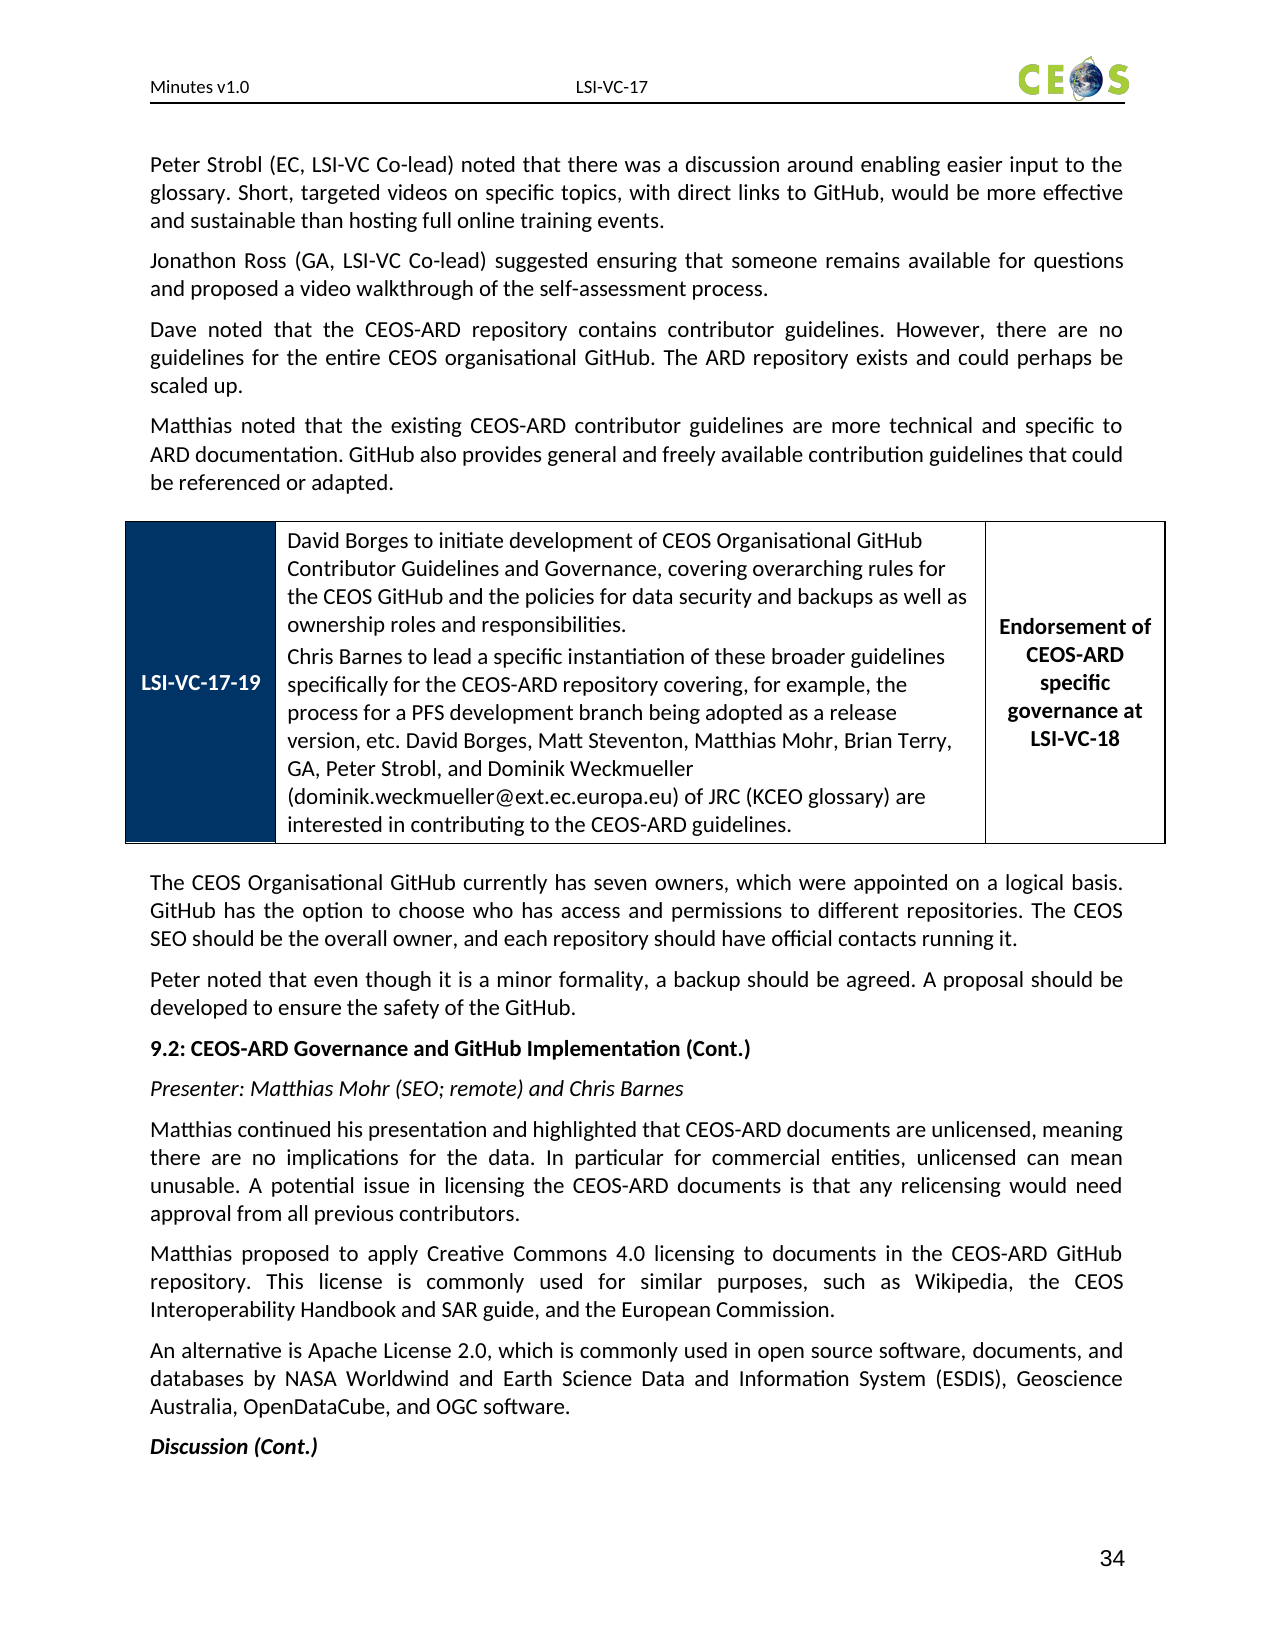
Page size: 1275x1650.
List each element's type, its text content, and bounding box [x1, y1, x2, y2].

text The CEOS Organisational GitHub currently has seven owners, which were appointed on a logical basis. GitHub has the option to choose who has access and permissions to different repositories. The CEOS SEO should be the overall owner, and each repository should have official contacts running it. [150, 868, 1125, 953]
text Matthias proposed to apply Creative Commons 4.0 licensing to documents in the CEOS-ARD GitHub repository. This license is commonly used for similar purposes, such as Wikipedia, the CEOS Interoperability Handbook and SAR guide, and the European Commission. [150, 1239, 1125, 1323]
table_header LSI-VC-17-19 [126, 522, 275, 842]
text An alternative is Apache License 2.0, which is commonly used in open source software, documents, and databases by NASA Worldwind and Earth Science Data and Information System (ESDIS), Geoscience Australia, OpenDataCube, and OGC software. [150, 1336, 1125, 1420]
text Peter noted that even though it is a minor formality, a backup should be agreed. A proposal should be developed to ensure the safety of the GitHub. [150, 965, 1125, 1021]
text Presenter: Matthias Mohr (SEO; remote) and Chris Barnes [150, 1074, 1125, 1102]
text Matthias continued his presentation and highlighted that CEOS-ARD documents are unlicensed, meaning there are no implications for the data. In particular for commercial entities, unlicensed can mean unusable. A potential issue in licensing the CEOS-ARD documents is that any relicensing would need approval from all previous contributors. [150, 1115, 1125, 1227]
text Dave noted that the CEOS-ARD repository contains contributor guidelines. However, there are no guidelines for the entire CEOS organisational GitHub. The ARD repository exists and could perhaps be scaled up. [150, 315, 1125, 399]
table_header David Borges to initiate development of CEOS Organisational GitHub Contributor Guidelines and Governance, covering overarching rules for the CEOS GitHub and the policies for data security and backups as well as ownership roles and responsibilities. Chris Barnes to lead a specific instantiation of these broader guidelines specifically for the CEOS-ARD repository covering, for example, the process for a PFS development branch being adopted as a release version, etc. David Borges, Matt Steventon, Matthias Mohr, Brian Terry, GA, Peter Strobl, and Dominik Weckmueller (dominik.weckmueller@ext.ec.europa.eu) of JRC (KCEO glossary) are interested in contributing to the CEOS-ARD guidelines. [276, 522, 985, 842]
text 9.2: CEOS-ARD Governance and GitHub Implementation (Cont.) [150, 1034, 1125, 1062]
text Matthias noted that the existing CEOS-ARD contributor guidelines are more technical and specific to ARD documentation. GitHub also provides general and freely available contribution guidelines that could be referenced or adapted. [150, 412, 1125, 496]
picture [1018, 56, 1129, 101]
text Discussion (Cont.) [150, 1432, 1125, 1460]
table_header Endorsement of CEOS-ARD specific governance at LSI-VC-18 [986, 522, 1164, 842]
text Jonathon Ross (GA, LSI-VC Co-lead) suggested ensuring that someone remains available for questions and proposed a video walkthrough of the self-assessment process. [150, 247, 1125, 303]
text Peter Strobl (EC, LSI-VC Co-lead) noted that there was a discussion around enabling easier input to the glossary. Short, targeted videos on specific topics, with direct links to GitHub, would be more effective and sustainable than hosting full online training events. [150, 150, 1125, 234]
